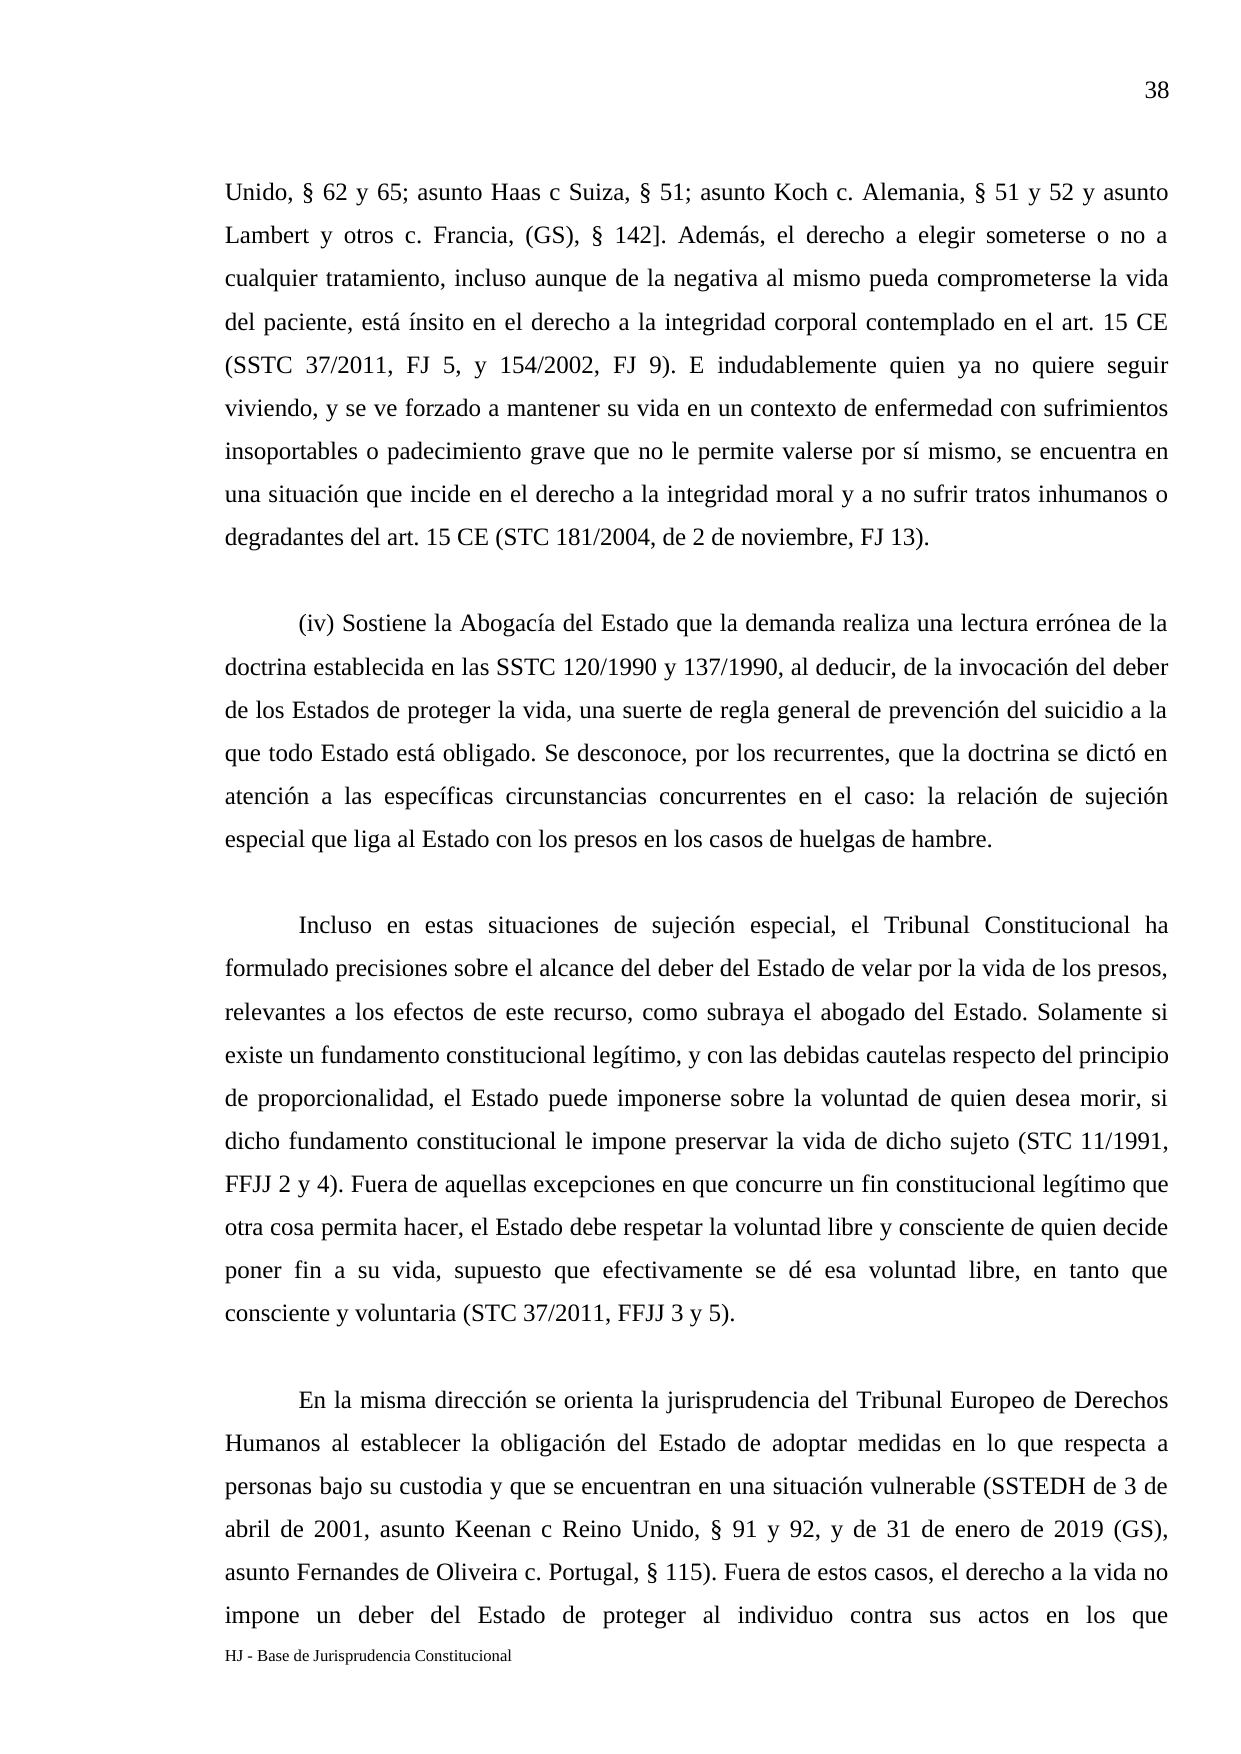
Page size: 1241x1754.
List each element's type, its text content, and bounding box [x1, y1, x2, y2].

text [224, 1385, 1169, 1629]
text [224, 177, 1169, 551]
text Incluso en estas situaciones de sujeción especial, el Tribunal Constitucional ha formulado precisiones sobre el alcance del deber del Estado de velar por la vida de los presos, relevantes a los efectos de este recurso, como subraya el abogado del Estado. Solamente si existe un fundamento constitucional legítimo, y con las debidas cautelas respecto del principio de proporcionalidad, el Estado puede imponerse sobre la voluntad de quien desea morir, si dicho fundamento constitucional le impone preservar la vida de dicho sujeto (STC 11/1991, FFJJ 2 y 4). Fuera de aquellas excepciones en que concurre un fin constitucional legítimo que otra cosa permita hacer, el Estado debe respetar la voluntad libre y consciente de quien decide poner fin a su vida, supuesto que efectivamente se dé esa voluntad libre, en tanto que consciente y voluntaria (STC 37/2011, FFJJ 3 y 5). [224, 910, 1169, 1327]
text (iv) Sostiene la Abogacía del Estado que la demanda realiza una lectura errónea de la doctrina establecida en las SSTC 120/1990 y 137/1990, al deducir, de la invocación del deber de los Estados de proteger la vida, una suerte de regla general de prevención del suicidio a la que todo Estado está obligado. Se desconoce, por los recurrentes, que la doctrina se dictó en atención a las específicas circunstancias concurrentes en el caso: la relación de sujeción especial que liga al Estado con los presos en los casos de huelgas de hambre. [224, 608, 1169, 853]
